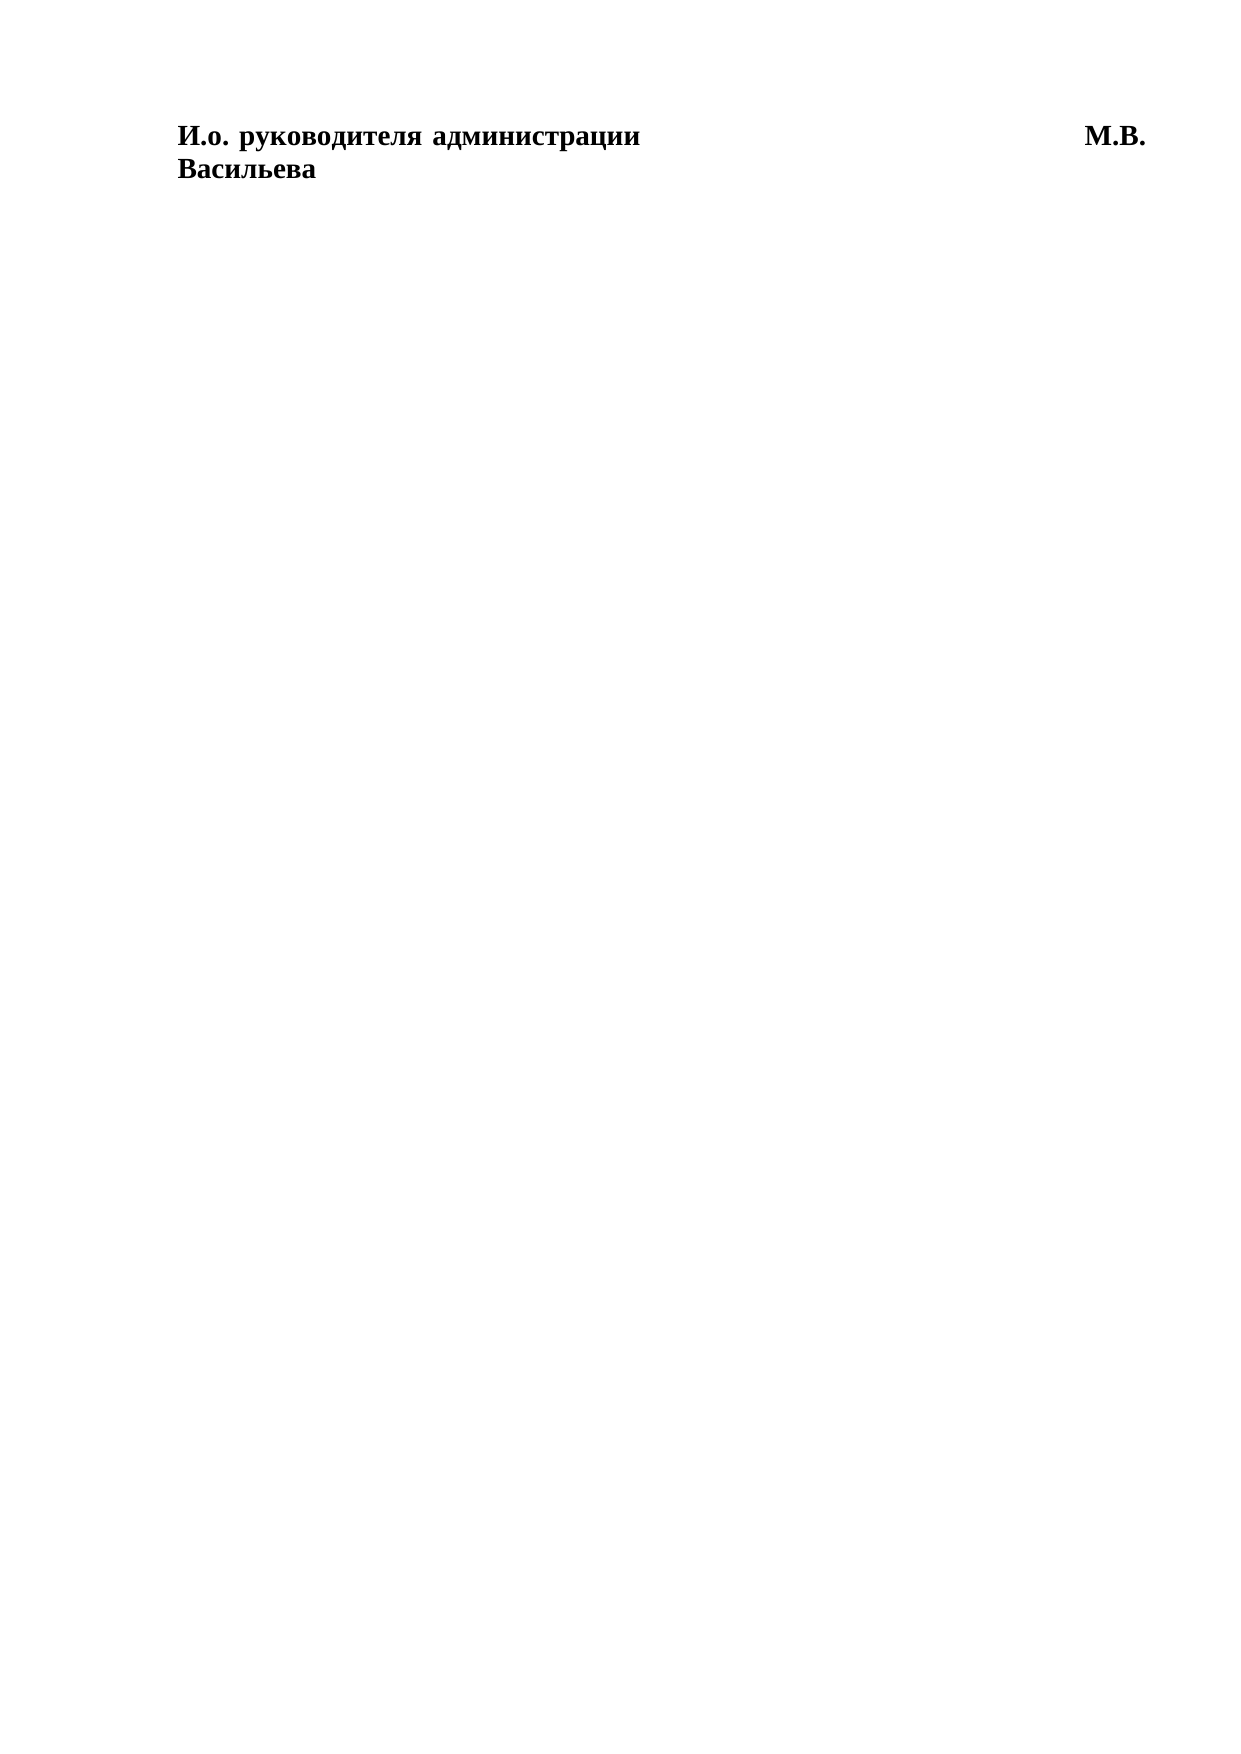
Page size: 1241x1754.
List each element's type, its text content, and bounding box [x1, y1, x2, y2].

text И.о. руководителя администрации М.В. Васильева [177, 118, 1152, 185]
